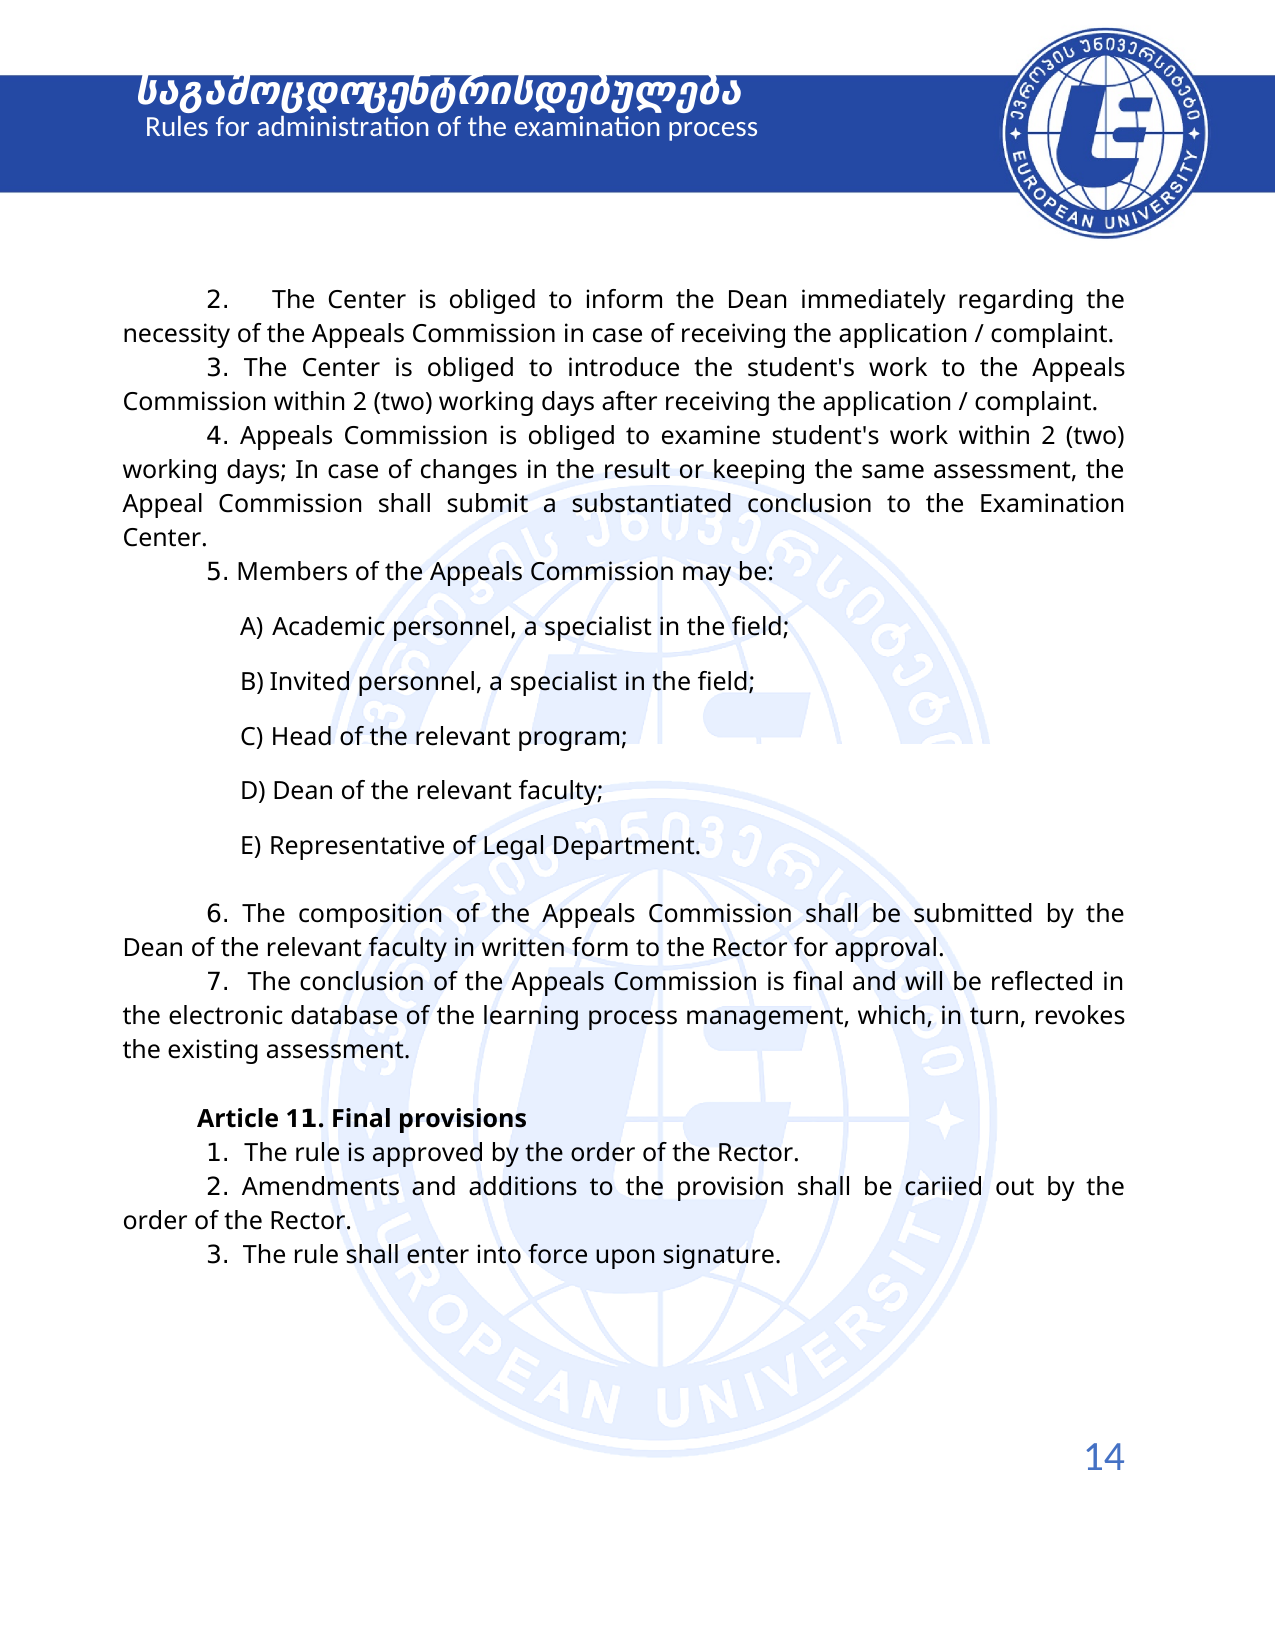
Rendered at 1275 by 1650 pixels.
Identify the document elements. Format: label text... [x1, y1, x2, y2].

text 5. Members of the Appeals Commission may be: [122, 554, 1126, 588]
list Dean of the relevant faculty; [240, 773, 1138, 807]
list Head of the relevant program; [240, 718, 1138, 752]
picture [0, 430, 1110, 1458]
text 4. Appeals Commission is obliged to examine student's work within 2 (two) working days; In case of changes in the result or keeping the same assessment, the Appeal Commission shall submit a substantiated conclusion to the Examination Center. [122, 418, 1126, 554]
text 6. The composition of the Appeals Commission shall be submitted by the Dean of the relevant faculty in written form to the Rector for approval. [122, 896, 1126, 964]
picture [0, 13, 1275, 253]
text 2. The Center is obliged to inform the Dean immediately regarding the necessity of the Appeals Commission in case of receiving the application / complaint. [122, 282, 1126, 350]
list Representative of Legal Department. [240, 828, 1138, 862]
subtitle Article 11. Final provisions [122, 1100, 1138, 1134]
text 1. The rule is approved by the order of the Rector. [122, 1134, 1126, 1168]
text 7. The conclusion of the Appeals Commission is final and will be reflected in the electronic database of the learning process management, which, in turn, revokes the existing assessment. [122, 964, 1126, 1066]
text 3. The rule shall enter into force upon signature. [122, 1236, 1126, 1271]
text 2. Amendments and additions to the provision shall be cariied out by the order of the Rector. [122, 1168, 1126, 1236]
list Invited personnel, a specialist in the field; [240, 663, 1138, 697]
text 3. The Center is obliged to introduce the student's work to the Appeals Commission within 2 (two) working days after receiving the application / complaint. [122, 350, 1126, 418]
list Academic personnel, a specialist in the field; [240, 609, 1138, 643]
